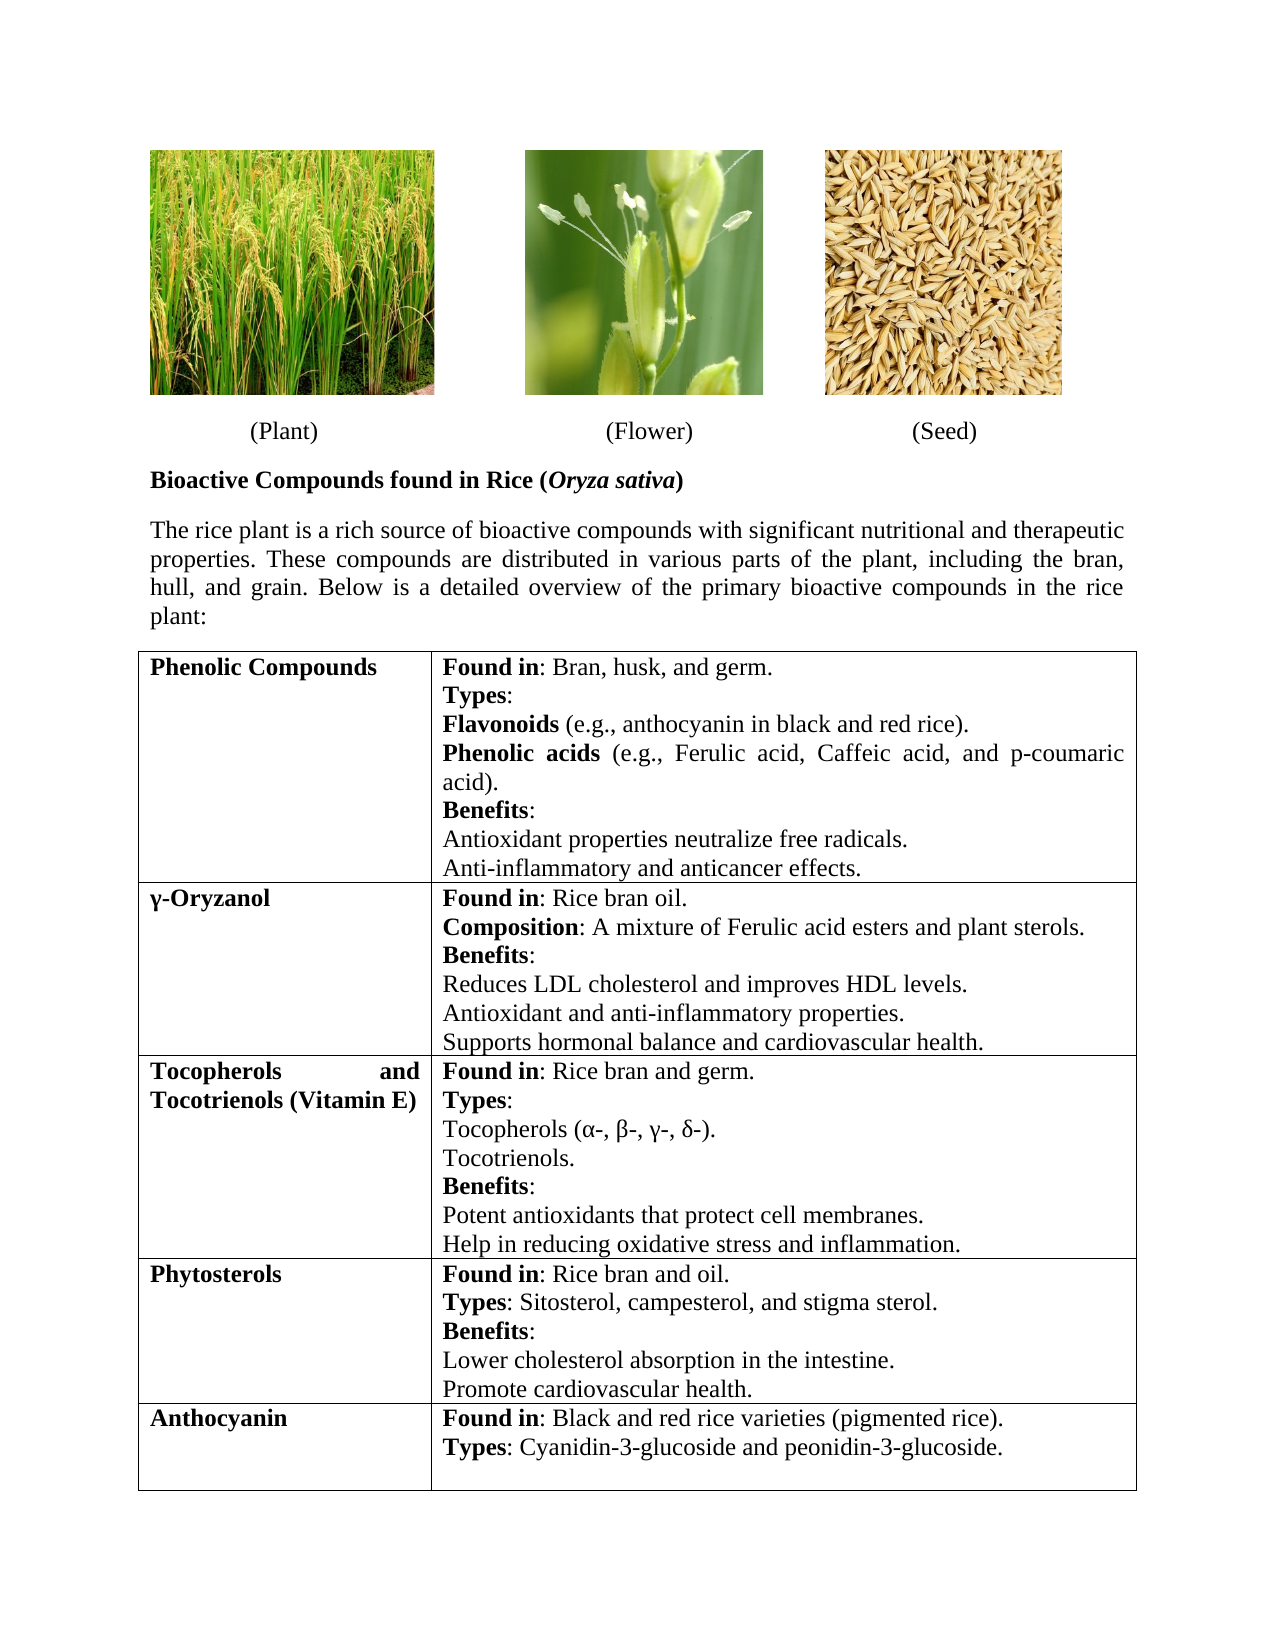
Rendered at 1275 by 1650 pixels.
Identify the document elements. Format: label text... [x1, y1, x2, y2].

table_cell Found in: Rice bran oil. Composition: A mixture of Ferulic acid esters and plant sterols. Benefits: Reduces LDL cholesterol and improves HDL levels. Antioxidant and anti-inflammatory properties. Supports hormonal balance and cardiovascular health. [432, 883, 1136, 1055]
picture [150, 150, 435, 395]
table_cell Found in: Rice bran and oil. Types: Sitosterol, campesterol, and stigma sterol. Benefits: Lower cholesterol absorption in the intestine. Promote cardiovascular health. [432, 1259, 1136, 1402]
table_header Phenolic Compounds [139, 652, 431, 882]
text The rice plant is a rich source of bioactive compounds with significant nutritional and therapeutic properties. These compounds are distributed in various parts of the plant, including the bran, hull, and grain. Below is a detailed overview of the primary bioactive compounds in the rice plant: [150, 515, 1125, 630]
picture [825, 150, 1062, 395]
table_cell Tocopherols and Tocotrienols (Vitamin E) [139, 1056, 431, 1258]
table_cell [432, 1404, 1136, 1490]
table_cell Phytosterols [139, 1259, 431, 1402]
picture [525, 150, 764, 395]
table_cell γ-Oryzanol [139, 883, 431, 1055]
text Bioactive Compounds found in Rice (Oryza sativa) [150, 465, 1125, 494]
table_cell Found in: Rice bran and germ. Types: Tocopherols (α-, β-, γ-, δ-). Tocotrienols. Benefits: Potent antioxidants that protect cell membranes. Help in reducing oxidative stress and inflammation. [432, 1056, 1136, 1258]
table_cell Anthocyanin [139, 1404, 431, 1490]
text (Plant) (Flower) (Seed) [150, 416, 1125, 444]
table_header Found in: Bran, husk, and germ. Types: Flavonoids (e.g., anthocyanin in black and red rice). Phenolic acids (e.g., Ferulic acid, Caffeic acid, and p-coumaric acid). Benefits: Antioxidant properties neutralize free radicals. Anti-inflammatory and anticancer effects. [432, 652, 1136, 882]
